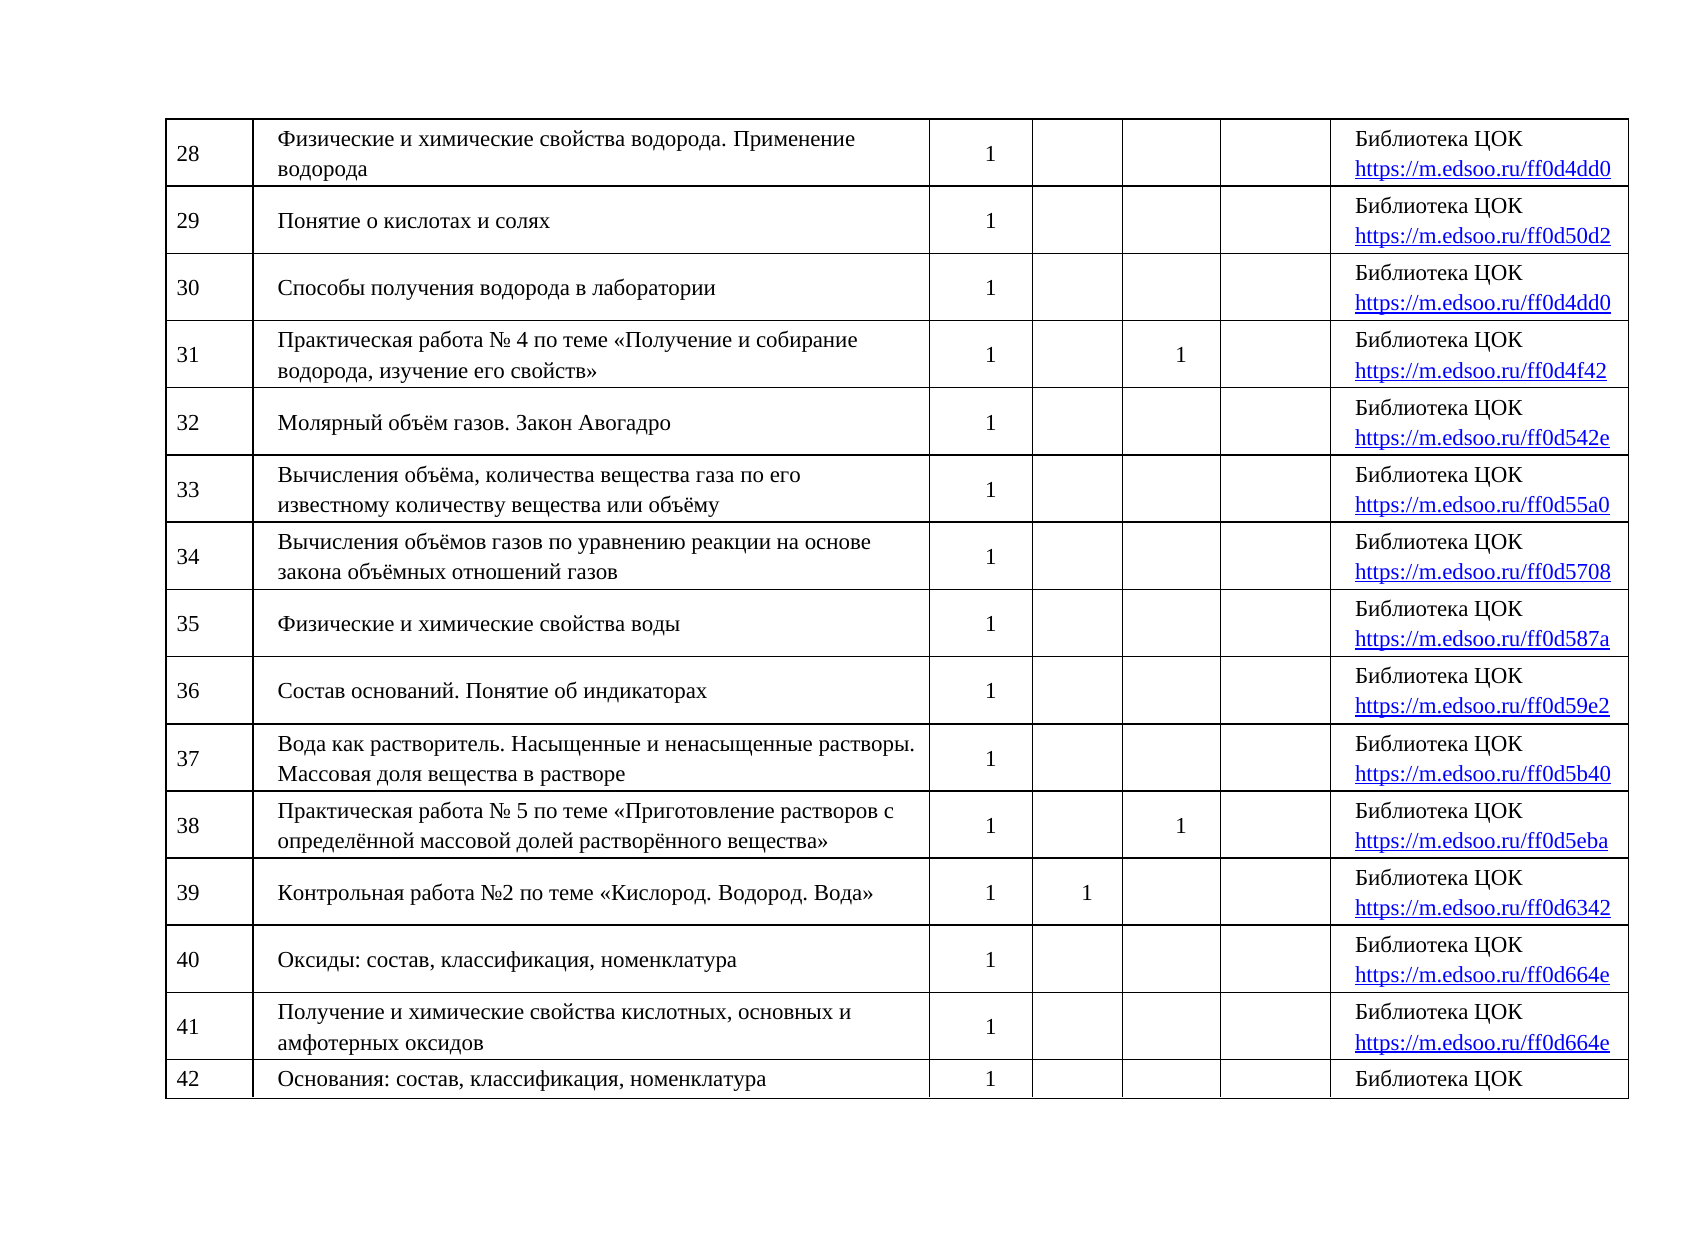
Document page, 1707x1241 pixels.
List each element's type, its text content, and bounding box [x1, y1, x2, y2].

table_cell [254, 1060, 929, 1097]
table_cell 36 [167, 657, 252, 723]
table_cell [1123, 590, 1220, 656]
table_cell Способы получения водорода в лаборатории [254, 254, 929, 320]
table_cell 33 [167, 456, 252, 521]
table_cell Вычисления объёмов газов по уравнению реакции на основе закона объёмных отношений газов [254, 523, 929, 588]
table_cell [1033, 926, 1122, 992]
table_cell 30 [167, 254, 252, 320]
table_cell [1033, 321, 1122, 387]
table_cell 1 [930, 321, 1032, 387]
table_cell 1 [930, 926, 1032, 992]
table_cell 41 [167, 993, 252, 1059]
table_cell 39 [167, 859, 252, 924]
table_cell 28 [167, 120, 252, 185]
table_cell 40 [167, 926, 252, 992]
table_cell Библиотека ЦОК https://m.edsoo.ru/ff0d5b40 [1331, 725, 1628, 790]
table_cell [1033, 187, 1122, 252]
table_cell Вода как растворитель. Насыщенные и ненасыщенные растворы. Массовая доля вещества в растворе [254, 725, 929, 790]
table_cell [1123, 926, 1220, 992]
table_cell 1 [930, 725, 1032, 790]
table_cell 1 [930, 254, 1032, 320]
table_cell Оксиды: состав, классификация, номенклатура [254, 926, 929, 992]
table_cell Контрольная работа №2 по теме «Кислород. Водород. Вода» [254, 859, 929, 924]
table_cell Библиотека ЦОК https://m.edsoo.ru/ff0d5708 [1331, 523, 1628, 588]
table_cell [1123, 859, 1220, 924]
table_cell Библиотека ЦОК https://m.edsoo.ru/ff0d5eba [1331, 792, 1628, 857]
table_cell [1123, 456, 1220, 521]
table_cell 1 [930, 388, 1032, 454]
table_cell 1 [930, 993, 1032, 1059]
table_cell [1033, 120, 1122, 185]
table_cell [1033, 725, 1122, 790]
table_cell [1033, 792, 1122, 857]
table_cell [1221, 725, 1330, 790]
table_cell 37 [167, 725, 252, 790]
table_cell [1033, 1060, 1122, 1097]
table_cell [1123, 254, 1220, 320]
table_cell 42 [167, 1060, 252, 1097]
table_cell [1123, 523, 1220, 588]
table_cell Физические и химические свойства воды [254, 590, 929, 656]
table_cell 1 [930, 1060, 1032, 1097]
table_cell Вычисления объёма, количества вещества газа по его известному количеству вещества или объёму [254, 456, 929, 521]
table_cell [1331, 120, 1628, 185]
table_cell 1 [930, 120, 1032, 185]
table_cell [1123, 187, 1220, 252]
table_cell [1033, 657, 1122, 723]
table_cell [1221, 993, 1330, 1059]
table_cell 1 [930, 792, 1032, 857]
table_cell [1221, 388, 1330, 454]
table_cell Библиотека ЦОК https://m.edsoo.ru/ff0d587a [1331, 590, 1628, 656]
table_cell Получение и химические свойства кислотных, основных и амфотерных оксидов [254, 993, 929, 1059]
table_cell 29 [167, 187, 252, 252]
table_cell [1123, 1060, 1220, 1097]
table_cell Библиотека ЦОК https://m.edsoo.ru/ff0d664e [1331, 926, 1628, 992]
table_cell 1 [930, 657, 1032, 723]
table_cell [1221, 456, 1330, 521]
table_cell [1033, 254, 1122, 320]
table_cell [1221, 792, 1330, 857]
table_cell [1123, 725, 1220, 790]
table_cell [1221, 1060, 1330, 1097]
table_cell 1 [930, 859, 1032, 924]
table_cell 1 [930, 590, 1032, 656]
table_cell 38 [167, 792, 252, 857]
table_cell Физические и химические свойства водорода. Применение водорода [254, 120, 929, 185]
table_cell [1221, 926, 1330, 992]
table_cell Библиотека ЦОК https://m.edsoo.ru/ff0d542e [1331, 388, 1628, 454]
table_cell Библиотека ЦОК https://m.edsoo.ru/ff0d50d2 [1331, 187, 1628, 252]
table_cell Библиотека ЦОК https://m.edsoo.ru/ff0d55a0 [1331, 456, 1628, 521]
table_cell 1 [930, 187, 1032, 252]
table_cell [1123, 120, 1220, 185]
table_cell [1221, 120, 1330, 185]
table_cell Библиотека ЦОК https://m.edsoo.ru/ff0d4dd0 [1331, 254, 1628, 320]
table_cell [1033, 388, 1122, 454]
table_cell 1 [1123, 321, 1220, 387]
table_cell [1033, 590, 1122, 656]
table_cell [1123, 993, 1220, 1059]
table_cell [1221, 254, 1330, 320]
table_cell Состав оснований. Понятие об индикаторах [254, 657, 929, 723]
table_cell Молярный объём газов. Закон Авогадро [254, 388, 929, 454]
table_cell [1331, 1060, 1628, 1097]
table_cell Библиотека ЦОК https://m.edsoo.ru/ff0d664e [1331, 993, 1628, 1059]
table_cell [1123, 657, 1220, 723]
table_cell [1221, 321, 1330, 387]
table_cell 35 [167, 590, 252, 656]
table_cell [1033, 523, 1122, 588]
table_cell 1 [930, 523, 1032, 588]
table_cell 34 [167, 523, 252, 588]
table_cell 1 [930, 456, 1032, 521]
table_cell [1221, 187, 1330, 252]
table_cell Понятие о кислотах и солях [254, 187, 929, 252]
table_cell Практическая работа № 5 по теме «Приготовление растворов с определённой массовой долей растворённого вещества» [254, 792, 929, 857]
table_cell [1221, 859, 1330, 924]
table_cell Библиотека ЦОК https://m.edsoo.ru/ff0d4f42 [1331, 321, 1628, 387]
table_cell [1221, 657, 1330, 723]
table_cell [1033, 456, 1122, 521]
table_cell 1 [1123, 792, 1220, 857]
table_cell [1033, 993, 1122, 1059]
table_cell Практическая работа № 4 по теме «Получение и собирание водорода, изучение его свойств» [254, 321, 929, 387]
table_cell 1 [1033, 859, 1122, 924]
table_cell Библиотека ЦОК https://m.edsoo.ru/ff0d6342 [1331, 859, 1628, 924]
table_cell [1221, 590, 1330, 656]
table_cell 31 [167, 321, 252, 387]
table_cell Библиотека ЦОК https://m.edsoo.ru/ff0d59e2 [1331, 657, 1628, 723]
table_cell [1123, 388, 1220, 454]
table_cell 32 [167, 388, 252, 454]
table_cell [1221, 523, 1330, 588]
